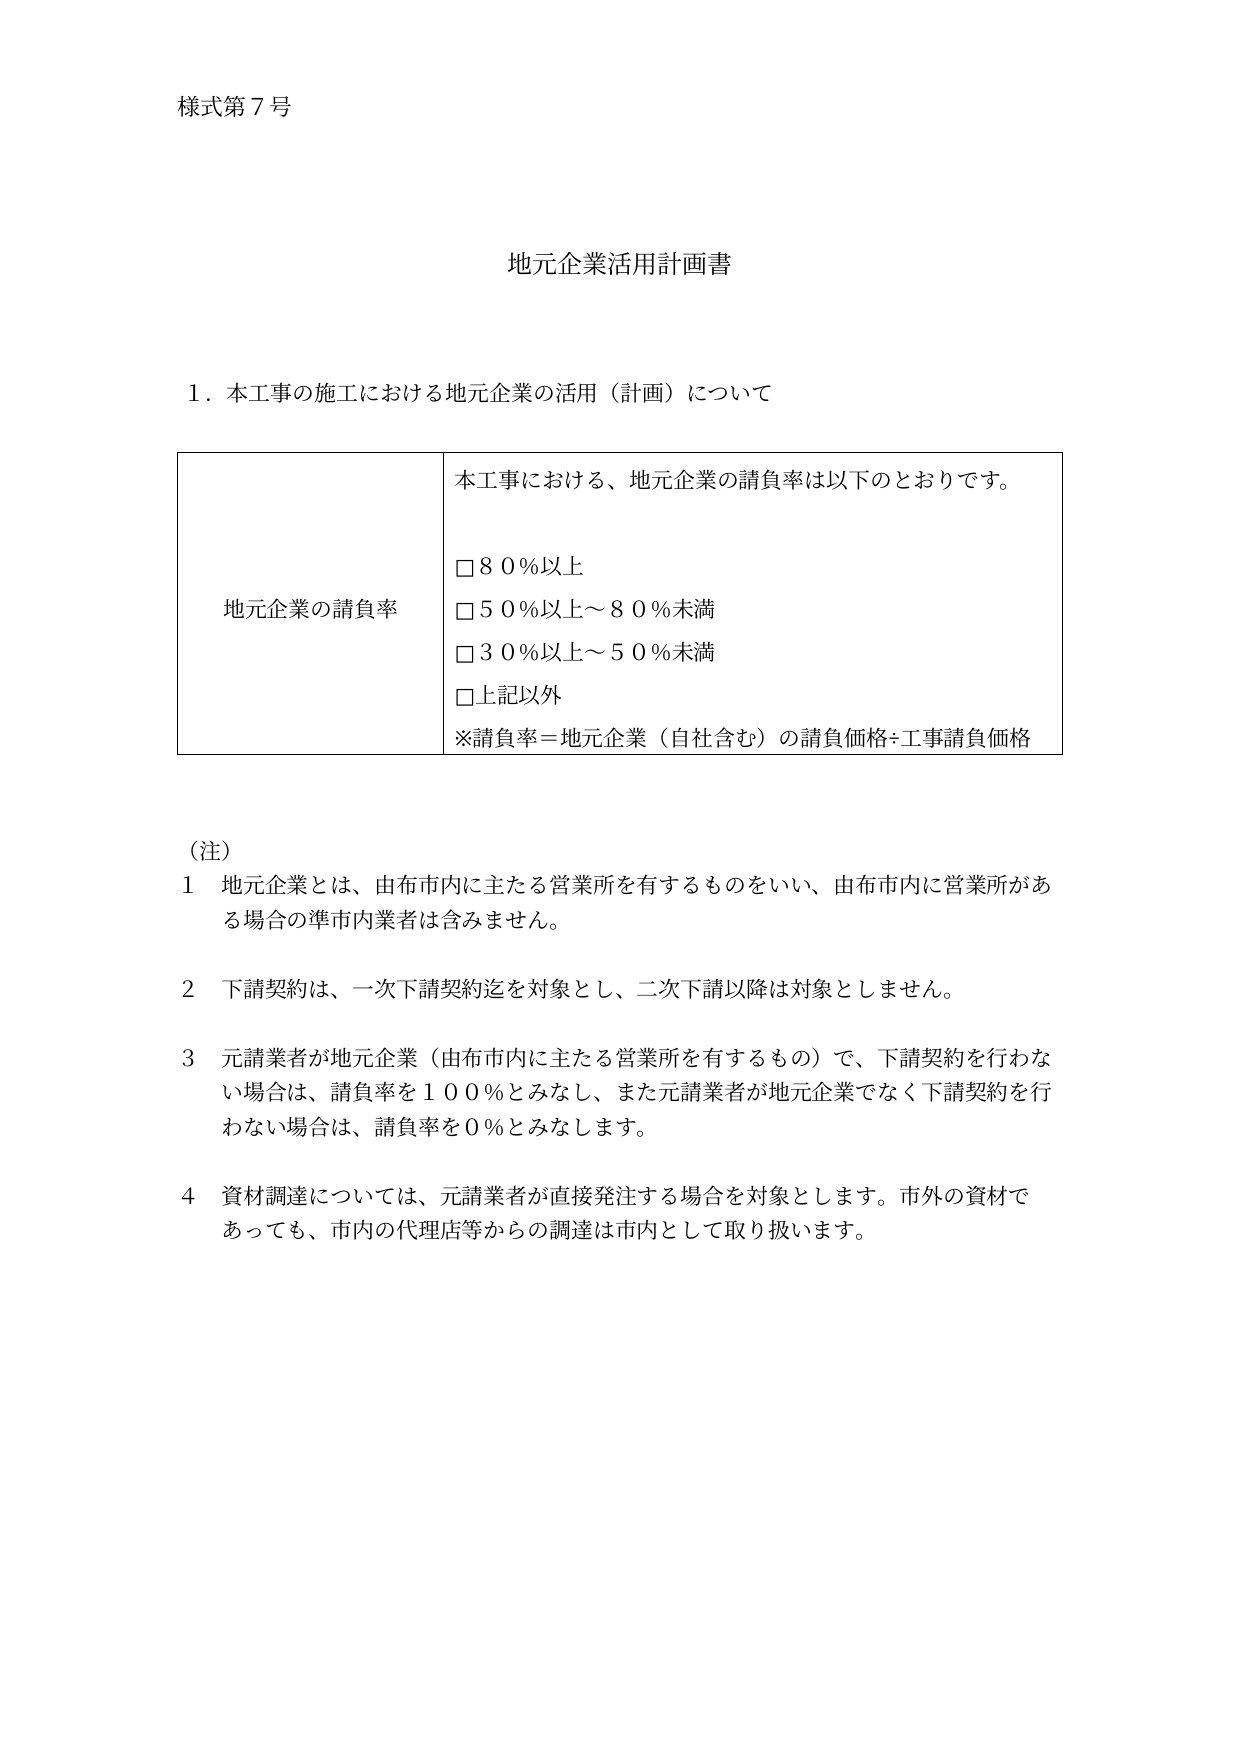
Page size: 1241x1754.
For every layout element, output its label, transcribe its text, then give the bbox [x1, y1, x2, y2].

text ２ 下請契約は、一次下請契約迄を対象とし、二次下請以降は対象としません。 [177, 971, 1063, 1005]
text ４ 資材調達については、元請業者が直接発注する場合を対象とします。市外の資材であっても、市内の代理店等からの調達は市内として取り扱います。 [177, 1177, 1063, 1246]
table_header 地元企業の請負率 [178, 453, 443, 754]
text １ 地元企業とは、由布市内に主たる営業所を有するものをいい、由布市内に営業所がある場合の準市内業者は含みません。 [177, 867, 1063, 936]
text 地元企業活用計画書 [177, 228, 1063, 297]
text １．本工事の施工における地元企業の活用（計画）について [177, 374, 1063, 409]
text ３ 元請業者が地元企業（由布市内に主たる営業所を有するもの）で、下請契約を行わない場合は、請負率を１００％とみなし、また元請業者が地元企業でなく下請契約を行わない場合は、請負率を０％とみなします。 [177, 1039, 1063, 1143]
text （注） [177, 833, 1063, 867]
table_header 本工事における、地元企業の請負率は以下のとおりです。 □８０％以上 □５０％以上～８０％未満 □３０％以上～５０％未満 □上記以外 ※請負率＝地元企業（自社含む）の請負価格÷工事請負価格 [444, 453, 1062, 754]
